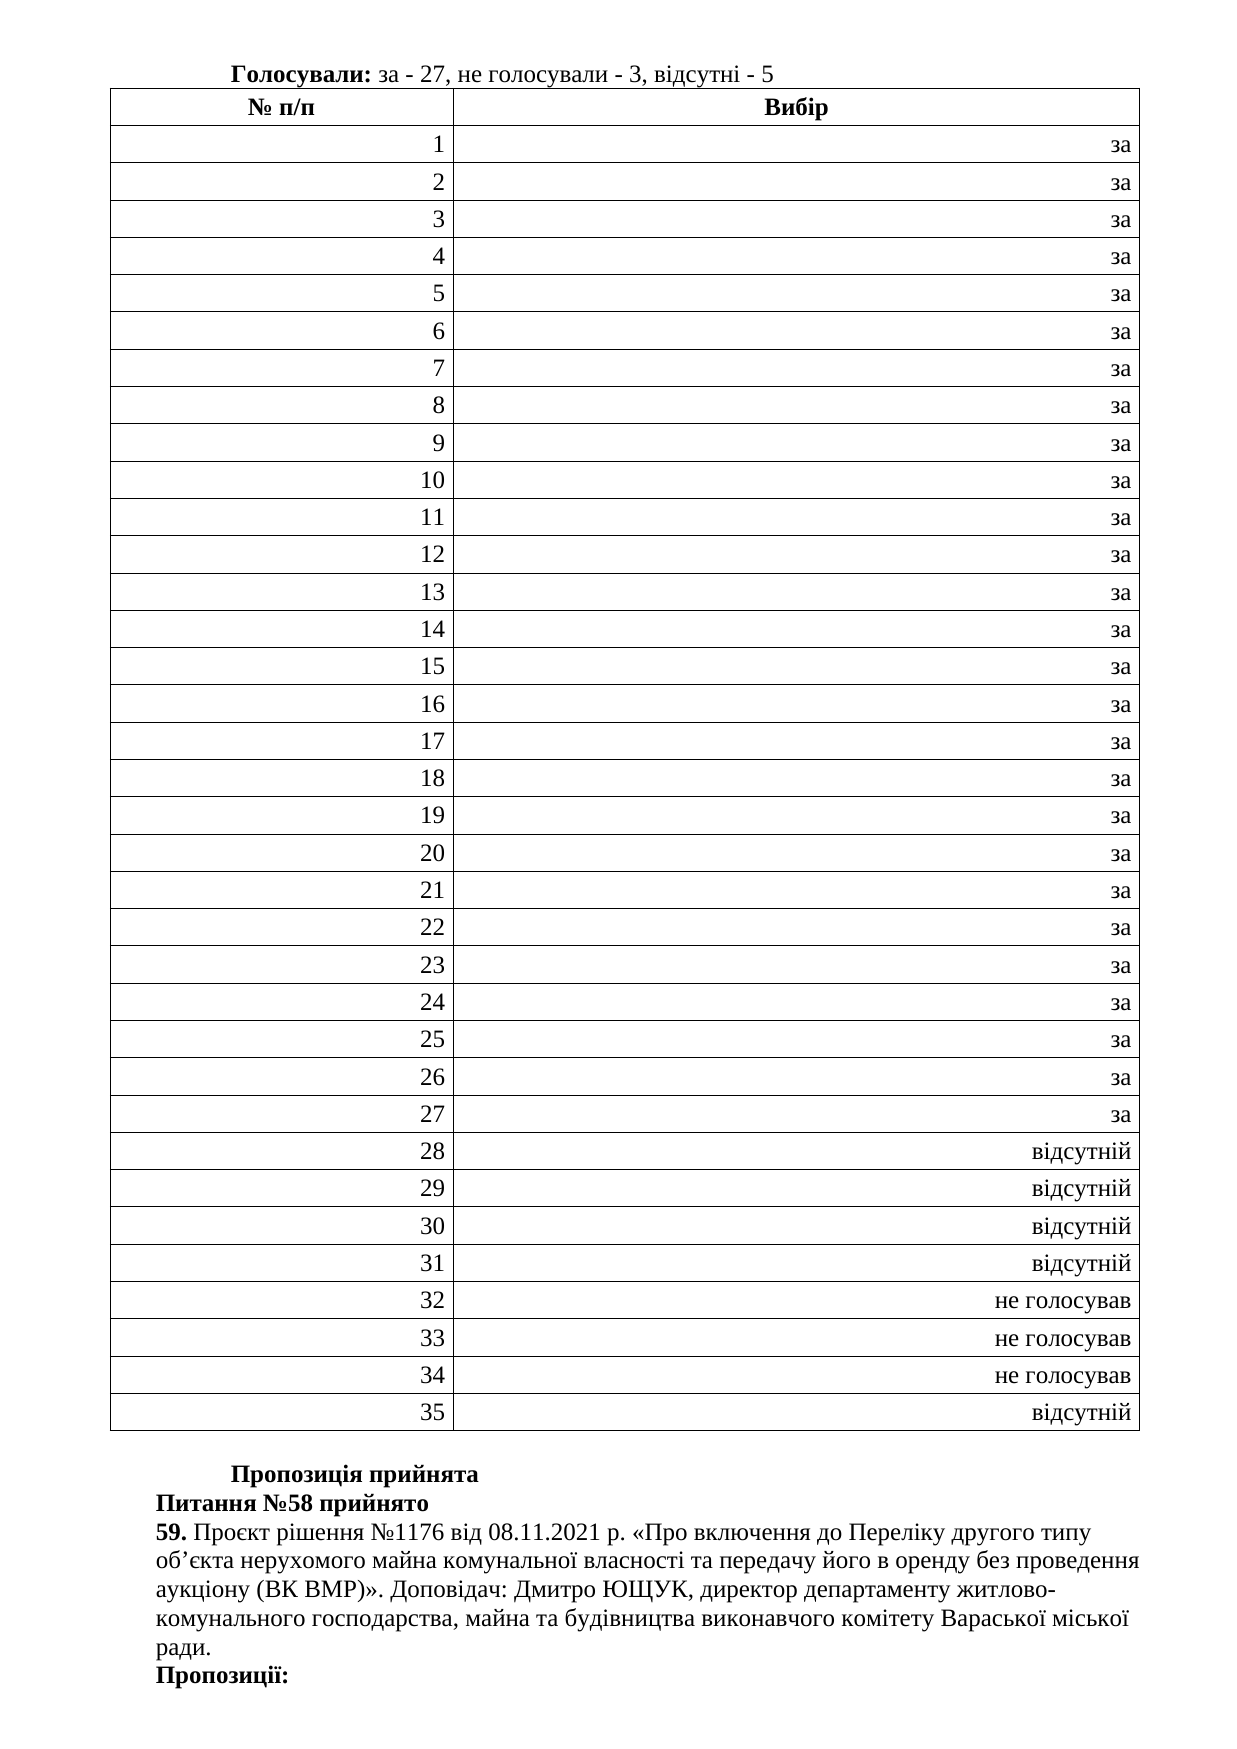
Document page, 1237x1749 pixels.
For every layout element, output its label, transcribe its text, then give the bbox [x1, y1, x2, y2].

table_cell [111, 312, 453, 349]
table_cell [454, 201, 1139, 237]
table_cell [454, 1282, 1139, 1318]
text Пропозиція прийнята [231, 1430, 1148, 1488]
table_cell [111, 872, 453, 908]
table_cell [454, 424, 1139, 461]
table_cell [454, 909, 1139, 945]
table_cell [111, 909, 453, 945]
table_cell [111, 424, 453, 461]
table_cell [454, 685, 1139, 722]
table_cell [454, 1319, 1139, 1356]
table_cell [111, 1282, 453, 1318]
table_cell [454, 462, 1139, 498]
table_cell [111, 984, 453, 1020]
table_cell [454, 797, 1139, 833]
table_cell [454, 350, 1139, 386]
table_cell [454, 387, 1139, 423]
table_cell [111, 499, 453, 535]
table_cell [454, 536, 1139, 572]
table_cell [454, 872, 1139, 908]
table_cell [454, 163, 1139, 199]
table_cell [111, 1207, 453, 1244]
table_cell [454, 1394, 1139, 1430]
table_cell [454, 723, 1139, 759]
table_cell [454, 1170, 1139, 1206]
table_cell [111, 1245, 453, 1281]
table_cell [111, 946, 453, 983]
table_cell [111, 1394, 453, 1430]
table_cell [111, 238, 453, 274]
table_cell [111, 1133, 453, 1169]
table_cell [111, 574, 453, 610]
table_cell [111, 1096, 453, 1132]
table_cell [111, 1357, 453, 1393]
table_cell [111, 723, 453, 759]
text Питання №58 прийнято [156, 1488, 1148, 1517]
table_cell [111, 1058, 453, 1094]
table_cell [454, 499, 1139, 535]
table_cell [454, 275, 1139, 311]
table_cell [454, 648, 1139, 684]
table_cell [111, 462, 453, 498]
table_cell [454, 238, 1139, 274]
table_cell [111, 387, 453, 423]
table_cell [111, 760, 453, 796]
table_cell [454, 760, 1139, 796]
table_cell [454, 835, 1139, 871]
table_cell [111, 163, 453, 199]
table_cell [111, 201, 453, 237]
text 59. Проєкт рішення №1176 від 08.11.2021 р. «Про включення до Переліку другого типу об’єкта нерухомого майна комунальної власності та передачу його в оренду без проведення аукціону (ВК ВМР)». Доповідач: Дмитро ЮЩУК, директор департаменту житлово-комунального господарства, майна та будівництва виконавчого комітету Вараської міської ради. [156, 1517, 1148, 1660]
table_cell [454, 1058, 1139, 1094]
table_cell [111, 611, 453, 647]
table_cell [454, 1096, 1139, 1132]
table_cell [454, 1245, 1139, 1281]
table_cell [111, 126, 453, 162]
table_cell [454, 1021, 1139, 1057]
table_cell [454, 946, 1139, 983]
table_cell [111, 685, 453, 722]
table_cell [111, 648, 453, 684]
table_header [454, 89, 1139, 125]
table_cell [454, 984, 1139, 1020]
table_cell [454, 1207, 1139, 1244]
text Голосували: за - 27, не голосували - 3, відсутні - 5 [231, 59, 1148, 88]
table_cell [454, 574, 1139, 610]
text Пропозиції: [156, 1660, 1148, 1689]
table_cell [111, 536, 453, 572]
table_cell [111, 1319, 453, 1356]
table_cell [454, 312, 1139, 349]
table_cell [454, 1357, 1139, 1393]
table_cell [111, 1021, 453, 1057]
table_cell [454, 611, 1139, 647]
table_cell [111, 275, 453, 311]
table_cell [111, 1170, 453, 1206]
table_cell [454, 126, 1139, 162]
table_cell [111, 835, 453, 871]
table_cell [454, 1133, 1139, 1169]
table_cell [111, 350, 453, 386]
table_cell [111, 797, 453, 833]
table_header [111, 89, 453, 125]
